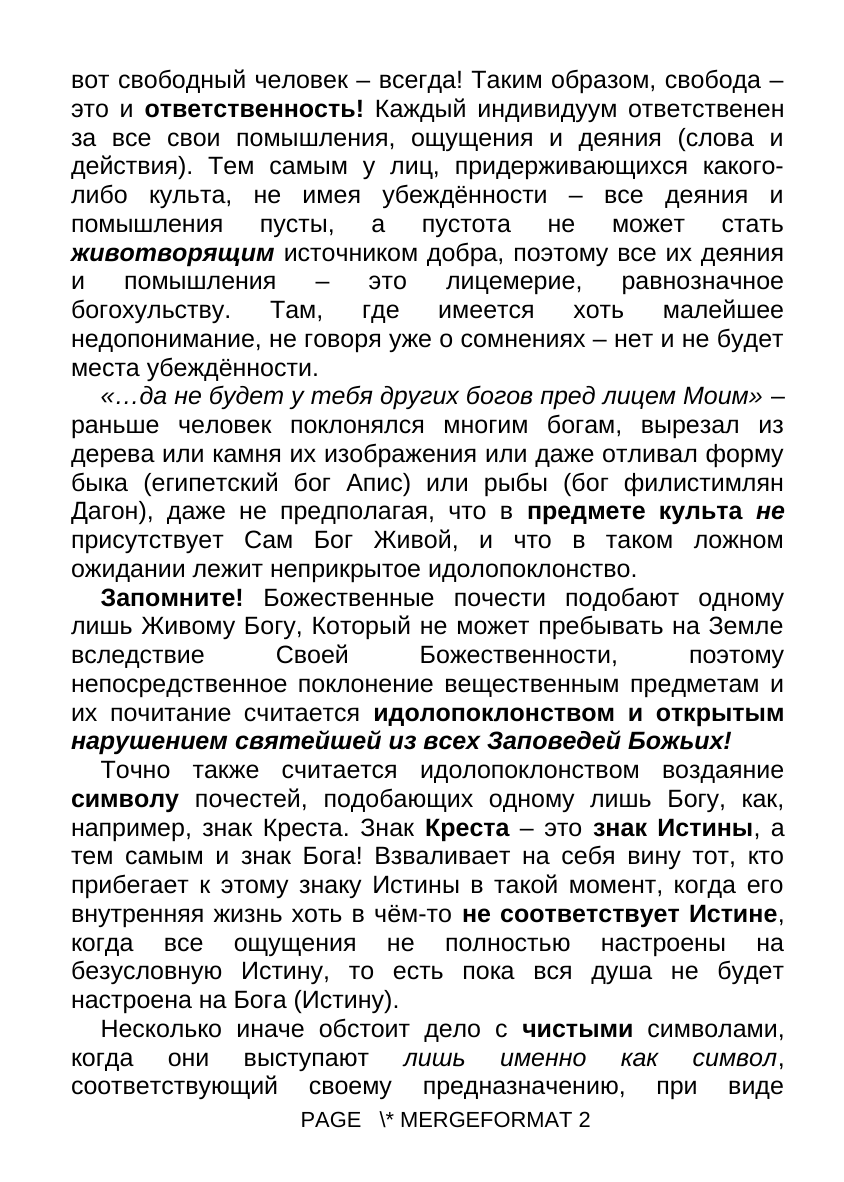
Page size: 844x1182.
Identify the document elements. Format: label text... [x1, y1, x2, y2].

text Запомните! Божественные почести подобают одному лишь Живому Богу, Который не может пребывать на Земле вследствие Своей Божественности, поэтому непосредственное поклонение вещественным предметам и их почитание считается идолопоклонством и открытым нарушением святейшей из всех Заповедей Божьих! [71, 582, 785, 755]
text Точно также считается идолопоклонством воздаяние символу почестей, подобающих одному лишь Богу, как, например, знак Креста. Знак Креста – это знак Истины, а тем самым и знак Бога! Взваливает на себя вину тот, кто прибегает к этому знаку Истины в такой момент, когда его внутренняя жизнь хоть в чём-то не соответствует Истине, когда все ощущения не полностью настроены на безусловную Истину, то есть пока вся душа не будет настроена на Бога (Истину). [71, 755, 785, 1014]
text «…да не будет у тебя других богов пред лицем Моим» – раньше человек поклонялся многим богам, вырезал из дерева или камня их изображения или даже отливал форму быка (египетский бог Апис) или рыбы (бог филистимлян Дагон), даже не предполагая, что в предмете культа не присутствует Сам Бог Живой, и что в таком ложном ожидании лежит неприкрытое идолопоклонство. [71, 381, 785, 582]
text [71, 1014, 785, 1100]
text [71, 65, 785, 381]
